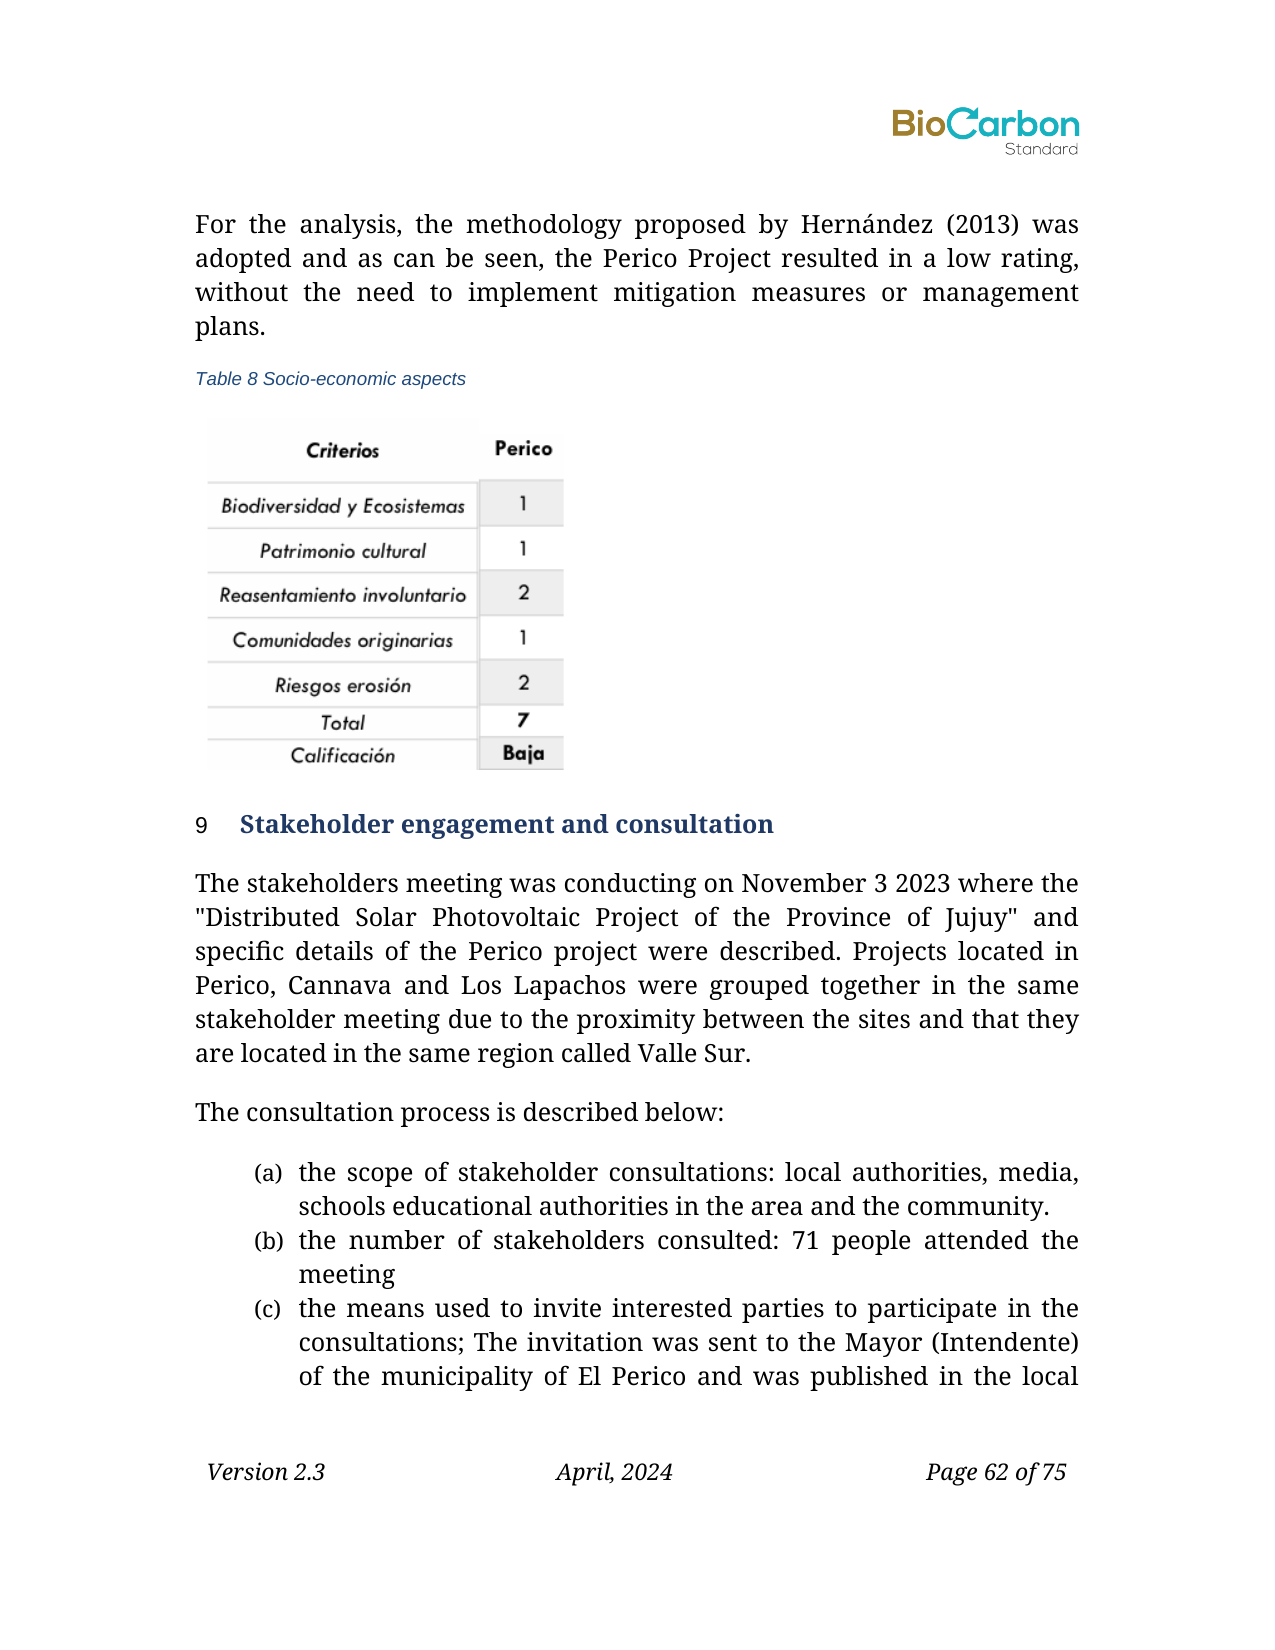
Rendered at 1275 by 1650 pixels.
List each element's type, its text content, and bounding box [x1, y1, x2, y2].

list the number of stakeholders consulted: 71 people attended the meeting [254, 1222, 1080, 1290]
text For the analysis, the methodology proposed by Hernández (2013) was adopted and as can be seen, the Perico Project resulted in a low rating, without the need to implement mitigation measures or management plans. [195, 207, 1080, 343]
picture [892, 86, 1081, 164]
picture [194, 410, 564, 770]
list the scope of stakeholder consultations: local authorities, media, schools educational authorities in the area and the community. [254, 1154, 1080, 1222]
text The consultation process is described below: [195, 1095, 1080, 1129]
text The stakeholders meeting was conducting on November 3 2023 where the "Distributed Solar Photovoltaic Project of the Province of Jujuy" and specific details of the Perico project were described. Projects located in Perico, Cannava and Los Lapachos were grouped together in the same stakeholder meeting due to the proximity between the sites and that they are located in the same region called Valle Sur. [195, 866, 1080, 1070]
text Table 8 Socio-economic aspects [195, 368, 1080, 389]
list Stakeholder engagement and consultation [195, 807, 1080, 841]
